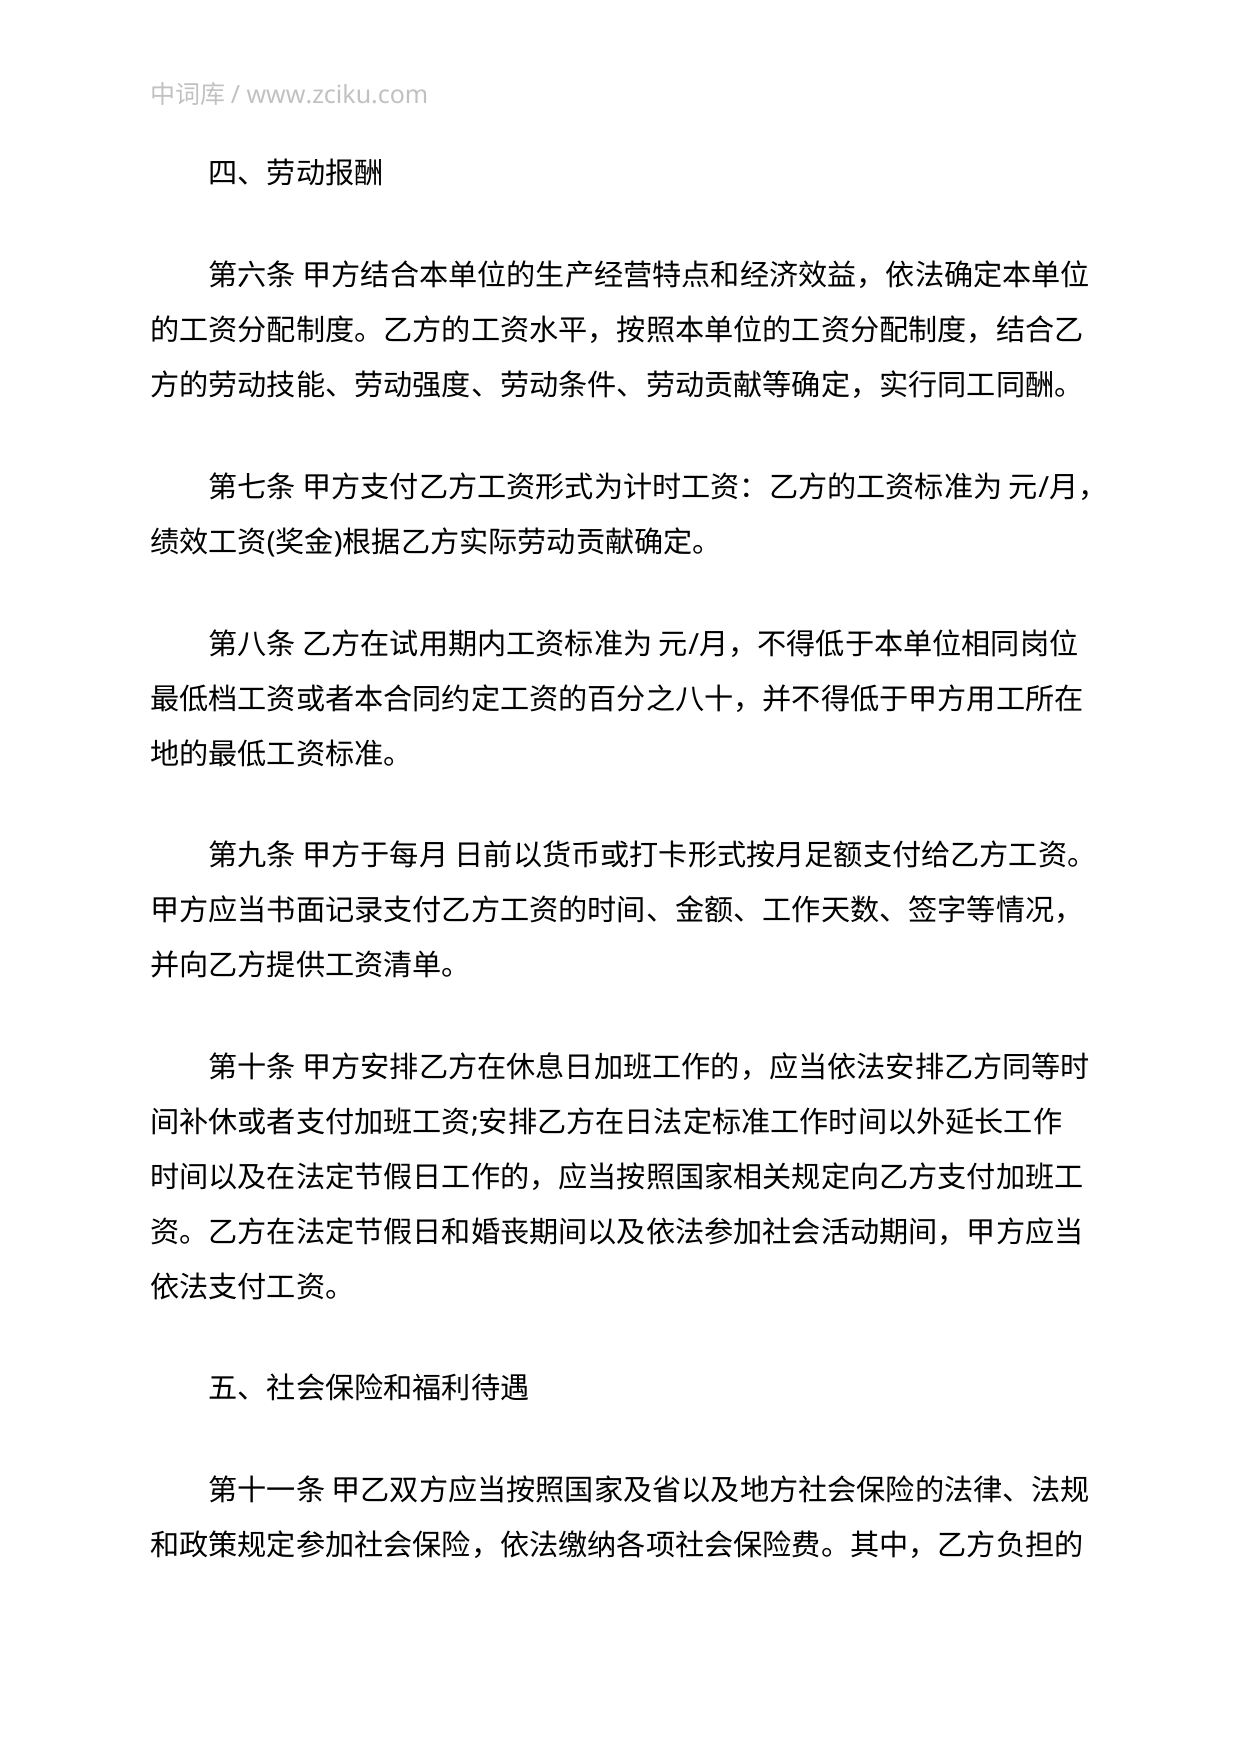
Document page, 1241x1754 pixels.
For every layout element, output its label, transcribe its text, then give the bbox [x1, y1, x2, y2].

text 五、社会保险和福利待遇 [150, 1365, 1090, 1407]
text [150, 1467, 1090, 1564]
text 四、劳动报酬 [150, 150, 1090, 192]
text 第六条 甲方结合本单位的生产经营特点和经济效益，依法确定本单位的工资分配制度。乙方的工资水平，按照本单位的工资分配制度，结合乙方的劳动技能、劳动强度、劳动条件、劳动贡献等确定，实行同工同酬。 [150, 252, 1090, 404]
text 第八条 乙方在试用期内工资标准为 元/月，不得低于本单位相同岗位最低档工资或者本合同约定工资的百分之八十，并不得低于甲方用工所在地的最低工资标准。 [150, 620, 1090, 772]
text 第九条 甲方于每月 日前以货币或打卡形式按月足额支付给乙方工资。甲方应当书面记录支付乙方工资的时间、金额、工作天数、签字等情况，并向乙方提供工资清单。 [150, 832, 1090, 984]
text 第七条 甲方支付乙方工资形式为计时工资：乙方的工资标准为 元/月，绩效工资(奖金)根据乙方实际劳动贡献确定。 [150, 463, 1090, 561]
text 第十条 甲方安排乙方在休息日加班工作的，应当依法安排乙方同等时间补休或者支付加班工资;安排乙方在日法定标准工作时间以外延长工作时间以及在法定节假日工作的，应当按照国家相关规定向乙方支付加班工资。乙方在法定节假日和婚丧期间以及依法参加社会活动期间，甲方应当依法支付工资。 [150, 1043, 1090, 1306]
